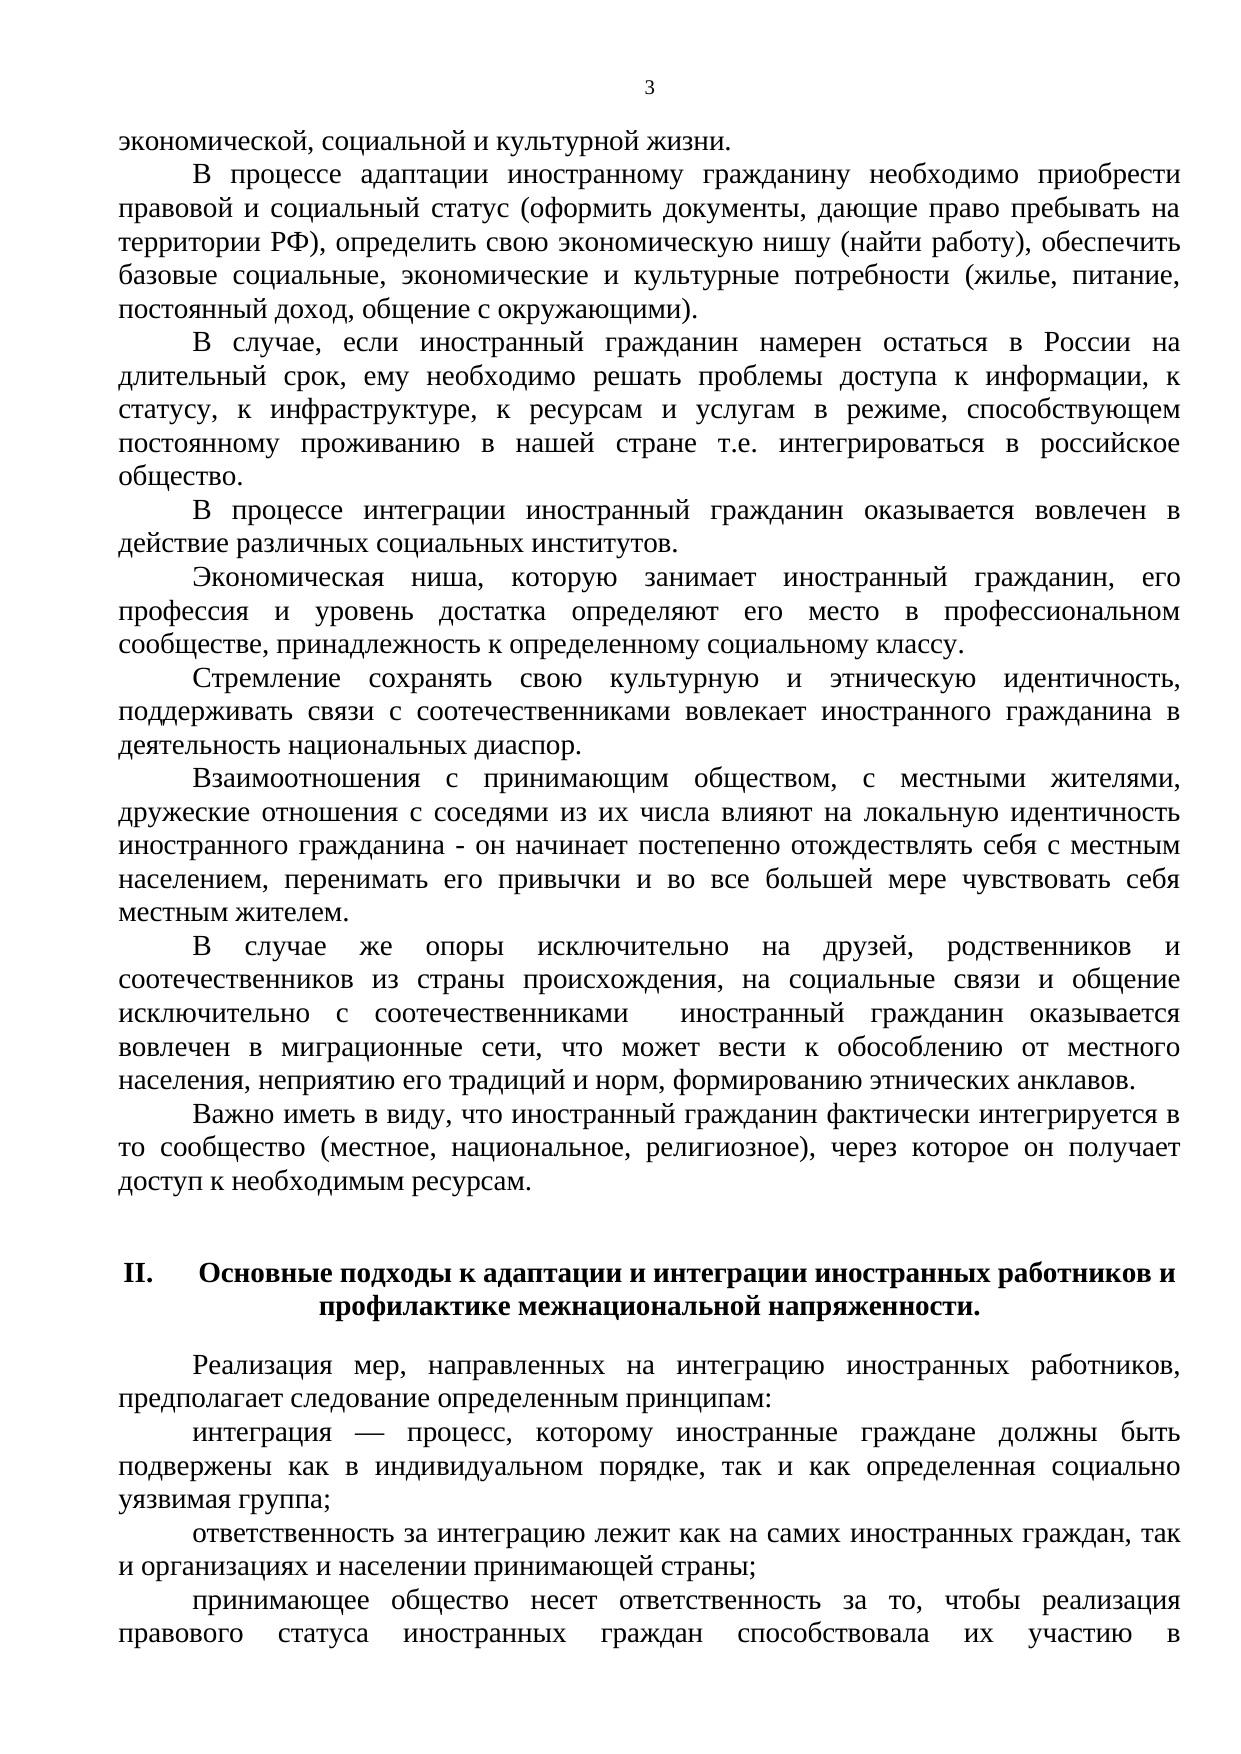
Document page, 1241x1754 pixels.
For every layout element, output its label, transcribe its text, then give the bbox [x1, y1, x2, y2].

text Экономическая ниша, которую занимает иностранный гражданин, его профессия и уровень достатка определяют его место в профессиональном сообществе, принадлежность к определенному социальному классу. [118, 559, 1181, 660]
text Стремление сохранять свою культурную и этническую идентичность, поддерживать связи с соотечественниками вовлекает иностранного гражданина в деятельность национальных диаспор. [118, 660, 1181, 760]
text В случае же опоры исключительно на друзей, родственников и соотечественников из страны происхождения, на социальные связи и общение исключительно с соотечественниками иностранный гражданин оказывается вовлечен в миграционные сети, что может вести к обособлению от местного населения, неприятию его традиций и норм, формированию этнических анклавов. [118, 928, 1181, 1096]
text В процессе адаптации иностранному гражданину необходимо приобрести правовой и социальный статус (оформить документы, дающие право пребывать на территории РФ), определить свою экономическую нишу (найти работу), обеспечить базовые социальные, экономические и культурные потребности (жилье, питание, постоянный доход, общение с окружающими). [118, 157, 1181, 324]
text В случае, если иностранный гражданин намерен остаться в России на длительный срок, ему необходимо решать проблемы доступа к информации, к статусу, к инфраструктуре, к ресурсам и услугам в режиме, способствующем постоянному проживанию в нашей стране т.е. интегрироваться в российское общество. [118, 324, 1181, 492]
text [118, 123, 1181, 157]
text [118, 1582, 1181, 1649]
text Взаимоотношения с принимающим обществом, с местными жителями, дружеские отношения с соседями из их числа влияют на локальную идентичность иностранного гражданина - он начинает постепенно отождествлять себя с местным населением, перенимать его привычки и во все большей мере чувствовать себя местным жителем. [118, 760, 1181, 928]
text Реализация мер, направленных на интеграцию иностранных работников, предполагает следование определенным принципам: [118, 1347, 1181, 1414]
text Важно иметь в виду, что иностранный гражданин фактически интегрируется в то сообщество (местное, национальное, религиозное), через которое он получает доступ к необходимым ресурсам. [118, 1096, 1181, 1196]
text интеграция — процесс, которому иностранные граждане должны быть подвержены как в индивидуальном порядке, так и как определенная социально уязвимая группа; [118, 1414, 1181, 1515]
list Основные подходы к адаптации и интеграции иностранных работников и профилактике межнациональной напряженности. [118, 1255, 1181, 1322]
text ответственность за интеграцию лежит как на самих иностранных граждан, так и организациях и населении принимающей страны; [118, 1515, 1181, 1582]
text В процессе интеграции иностранный гражданин оказывается вовлечен в действие различных социальных институтов. [118, 492, 1181, 559]
